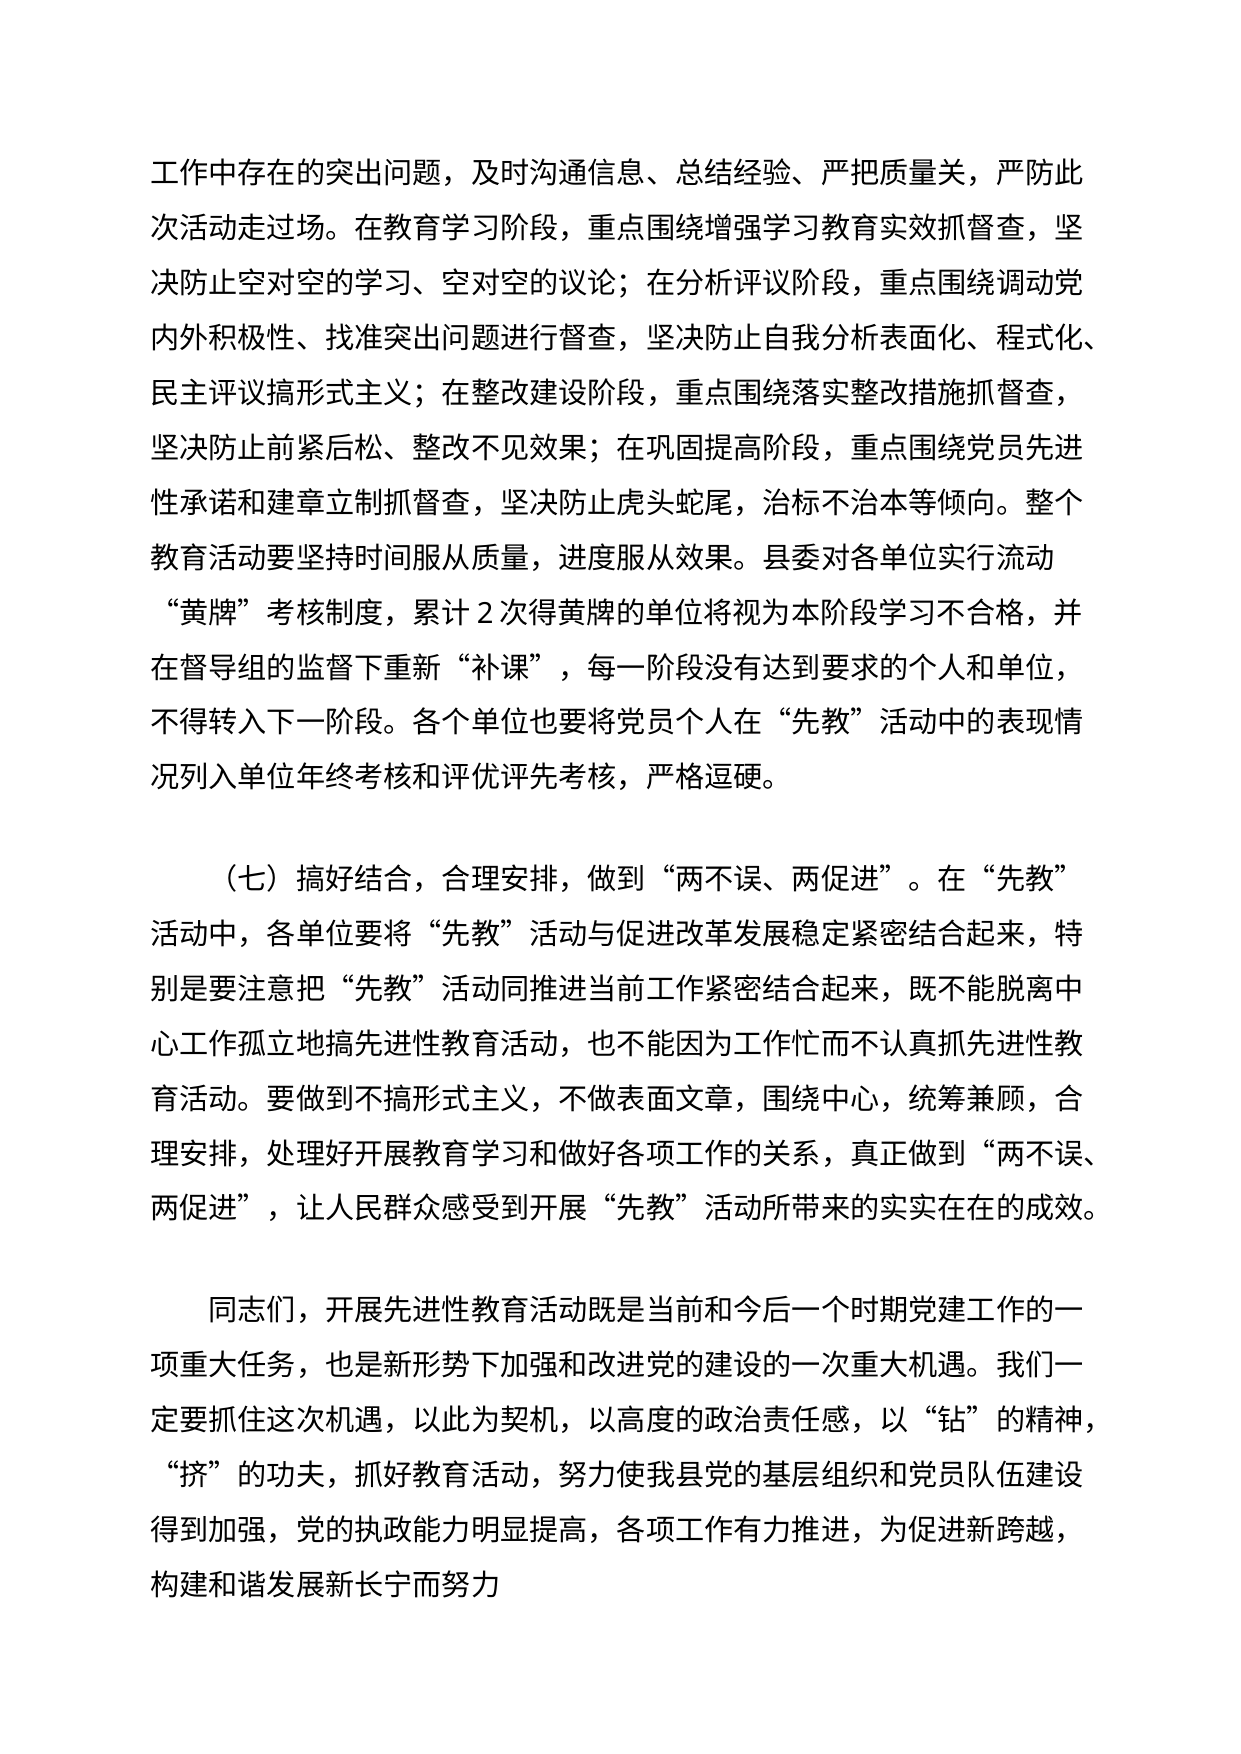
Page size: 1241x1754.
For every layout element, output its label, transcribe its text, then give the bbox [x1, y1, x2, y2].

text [150, 150, 1090, 796]
text （七）搞好结合，合理安排，做到“两不误、两促进”。在“先教”活动中，各单位要将“先教”活动与促进改革发展稳定紧密结合起来，特别是要注意把“先教”活动同推进当前工作紧密结合起来，既不能脱离中心工作孤立地搞先进性教育活动，也不能因为工作忙而不认真抓先进性教育活动。要做到不搞形式主义，不做表面文章，围绕中心，统筹兼顾，合理安排，处理好开展教育学习和做好各项工作的关系，真正做到“两不误、两促进”，让人民群众感受到开展“先教”活动所带来的实实在在的成效。 [150, 856, 1090, 1227]
text 同志们，开展先进性教育活动既是当前和今后一个时期党建工作的一项重大任务，也是新形势下加强和改进党的建设的一次重大机遇。我们一定要抓住这次机遇，以此为契机，以高度的政治责任感，以“钻”的精神，“挤”的功夫，抓好教育活动，努力使我县党的基层组织和党员队伍建设得到加强，党的执政能力明显提高，各项工作有力推进，为促进新跨越，构建和谐发展新长宁而努力 [150, 1287, 1090, 1604]
